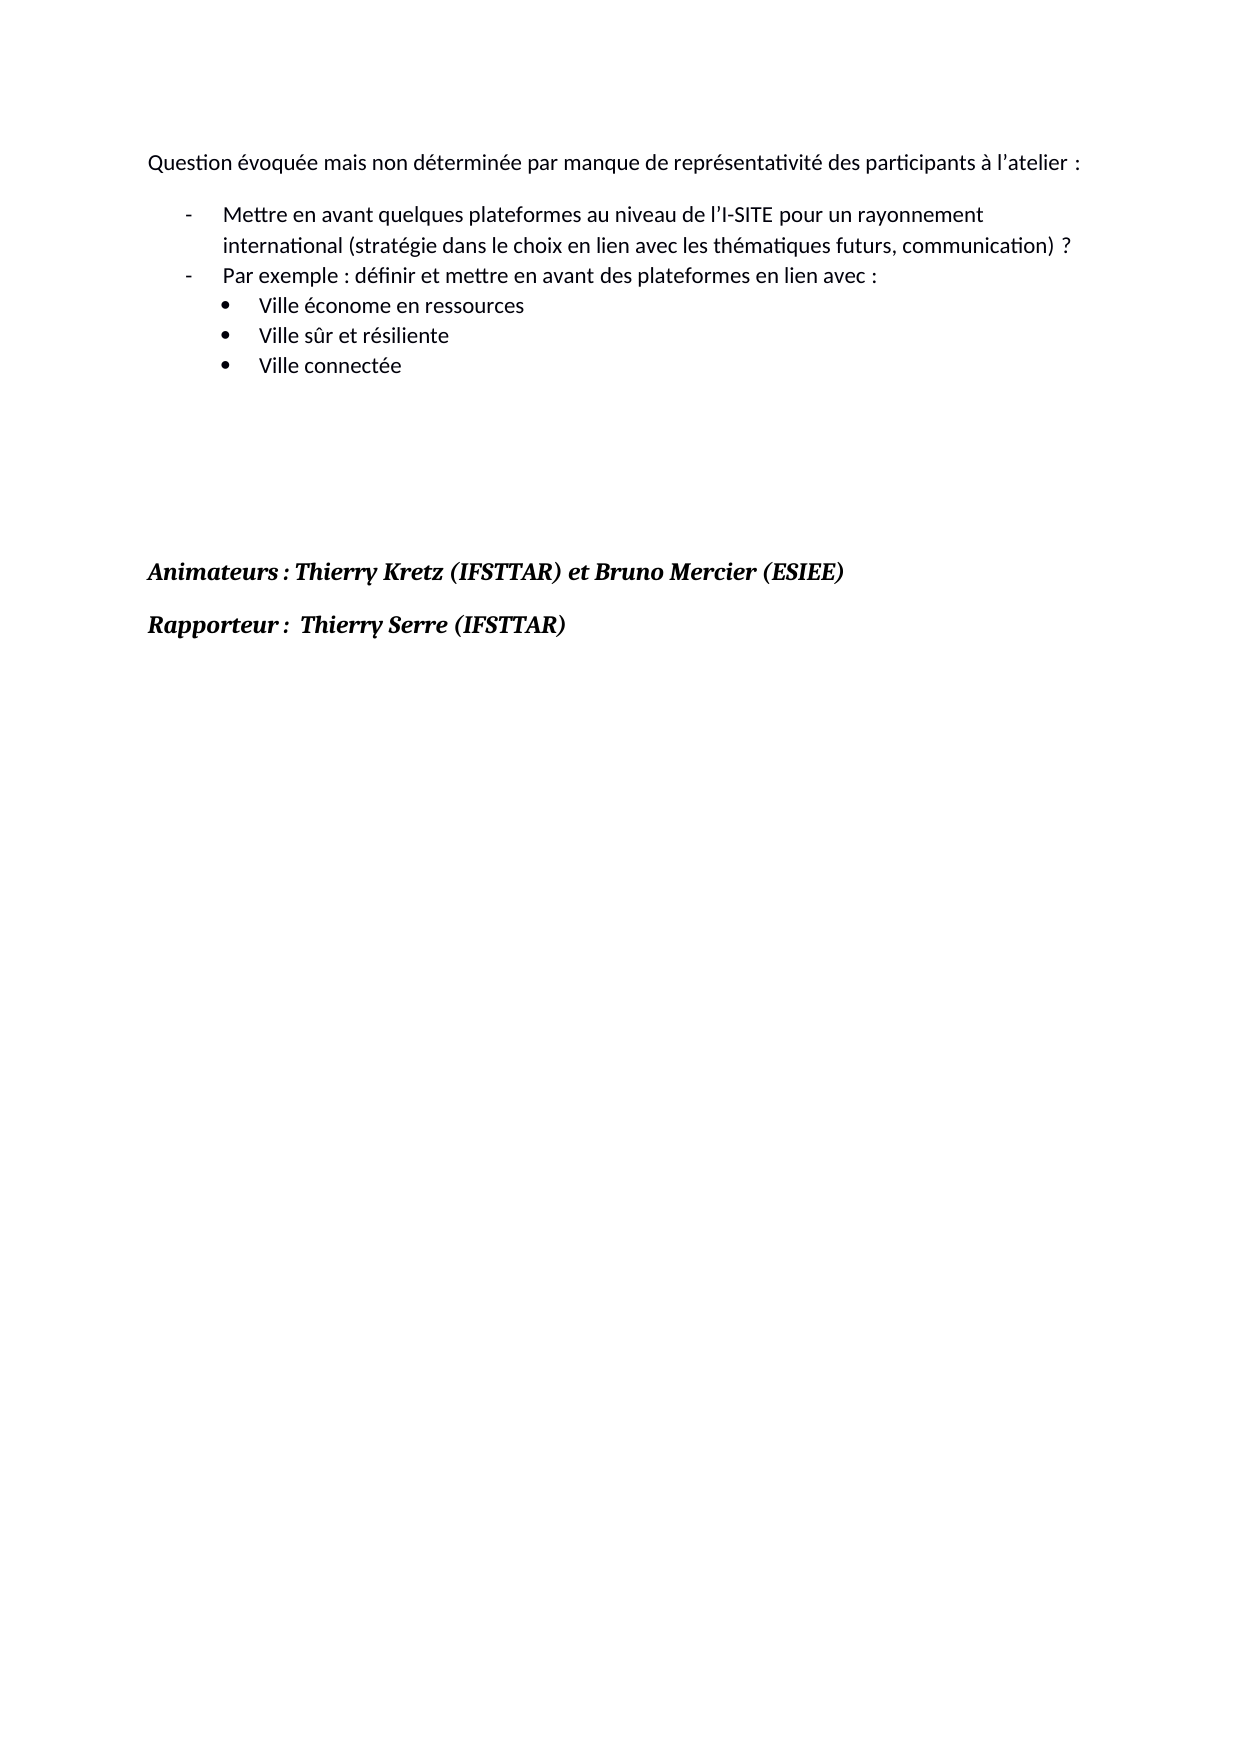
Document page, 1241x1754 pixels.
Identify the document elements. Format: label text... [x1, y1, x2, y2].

list Ville connectée [221, 352, 1093, 380]
text Animateurs : Thierry Kretz (IFSTTAR) et Bruno Mercier (ESIEE) [148, 558, 1093, 586]
list Ville économe en ressources [221, 291, 1093, 319]
list Par exemple : définir et mettre en avant des plateformes en lien avec : [185, 261, 1093, 289]
text Question évoquée mais non déterminée par manque de représentativité des participants à l’atelier : [148, 148, 1093, 176]
text Rapporteur : Thierry Serre (IFSTTAR) [148, 611, 1093, 640]
list Ville sûr et résiliente [221, 321, 1093, 349]
list Mettre en avant quelques plateformes au niveau de l’I-SITE pour un rayonnement international (stratégie dans le choix en lien avec les thématiques futurs, communication) ? [185, 201, 1093, 259]
